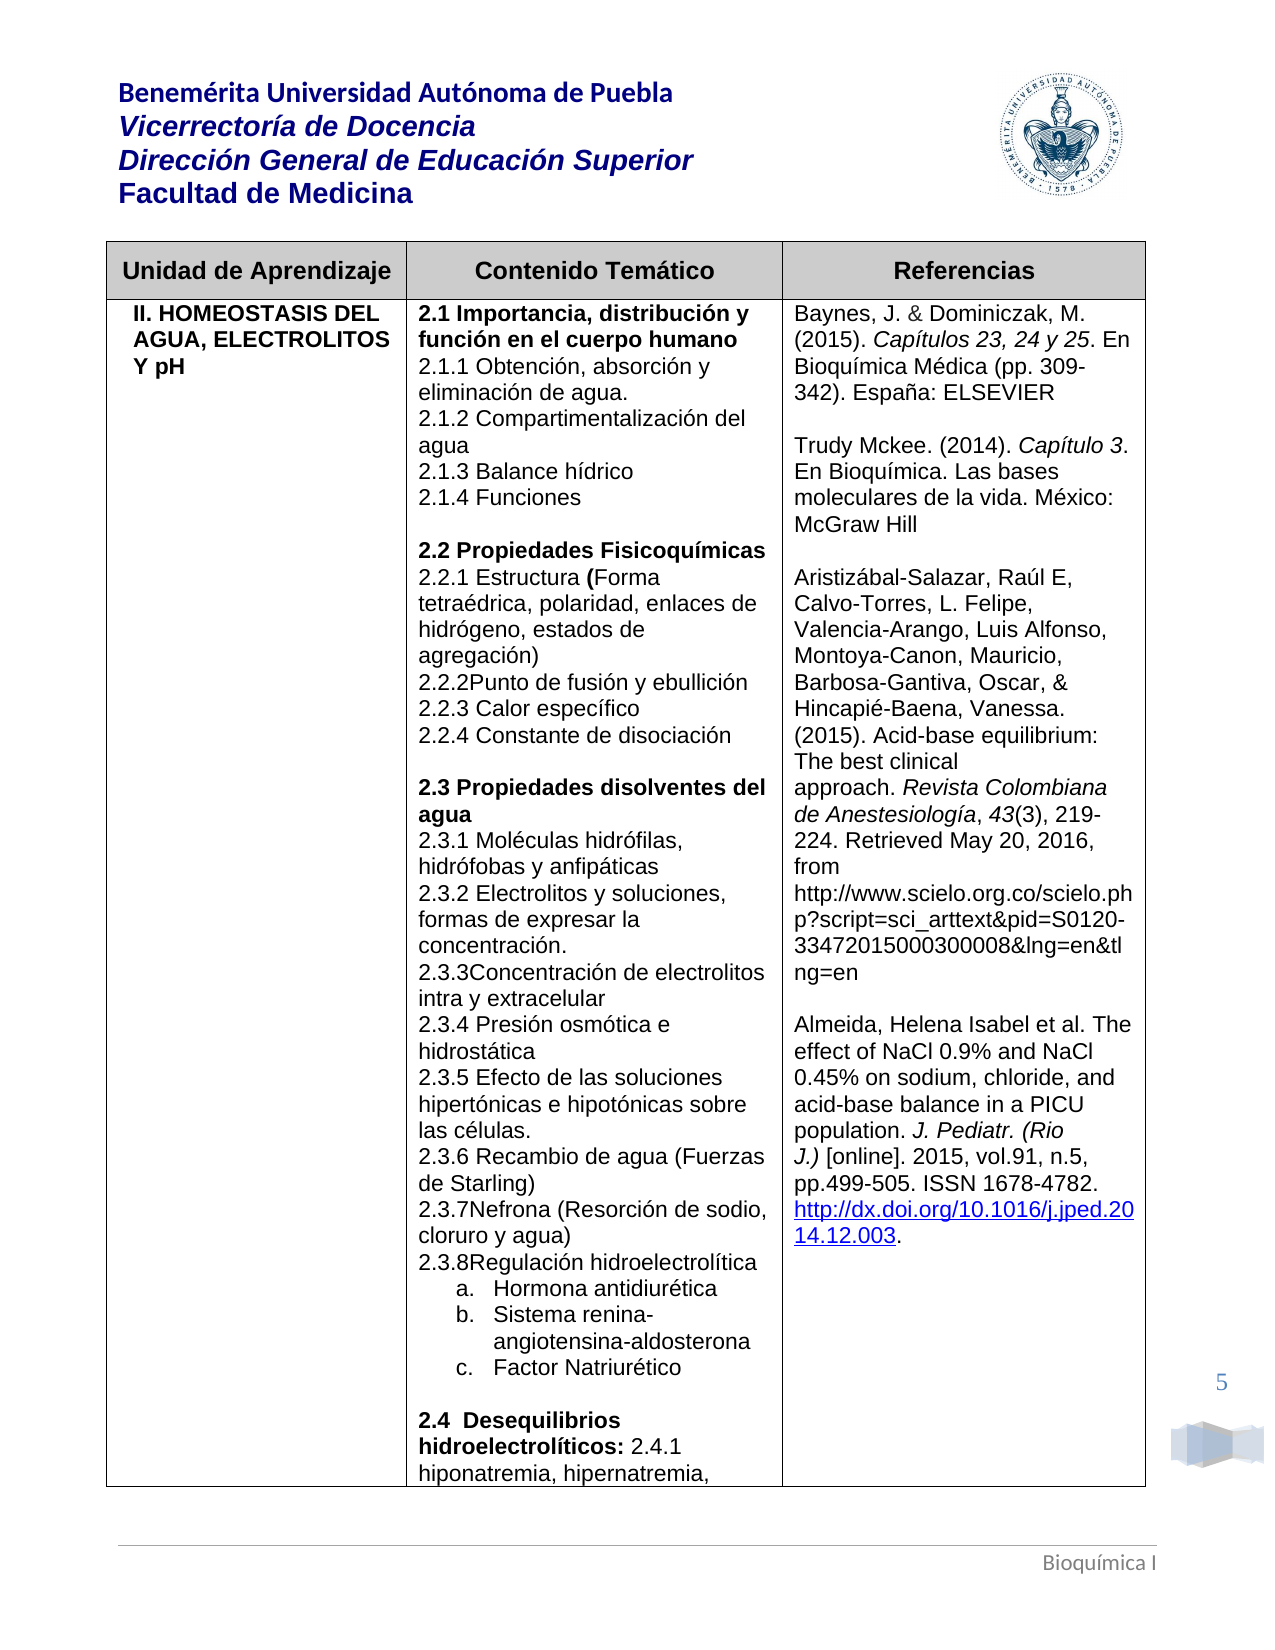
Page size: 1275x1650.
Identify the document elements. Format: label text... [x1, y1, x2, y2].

picture [995, 68, 1127, 200]
table_header Referencias [783, 242, 1145, 299]
table_header Unidad de Aprendizaje [107, 242, 406, 299]
table_header Contenido Temático [407, 242, 782, 299]
table_cell II. HOMEOSTASIS DEL AGUA, ELECTROLITOS Y pH [107, 300, 406, 1486]
